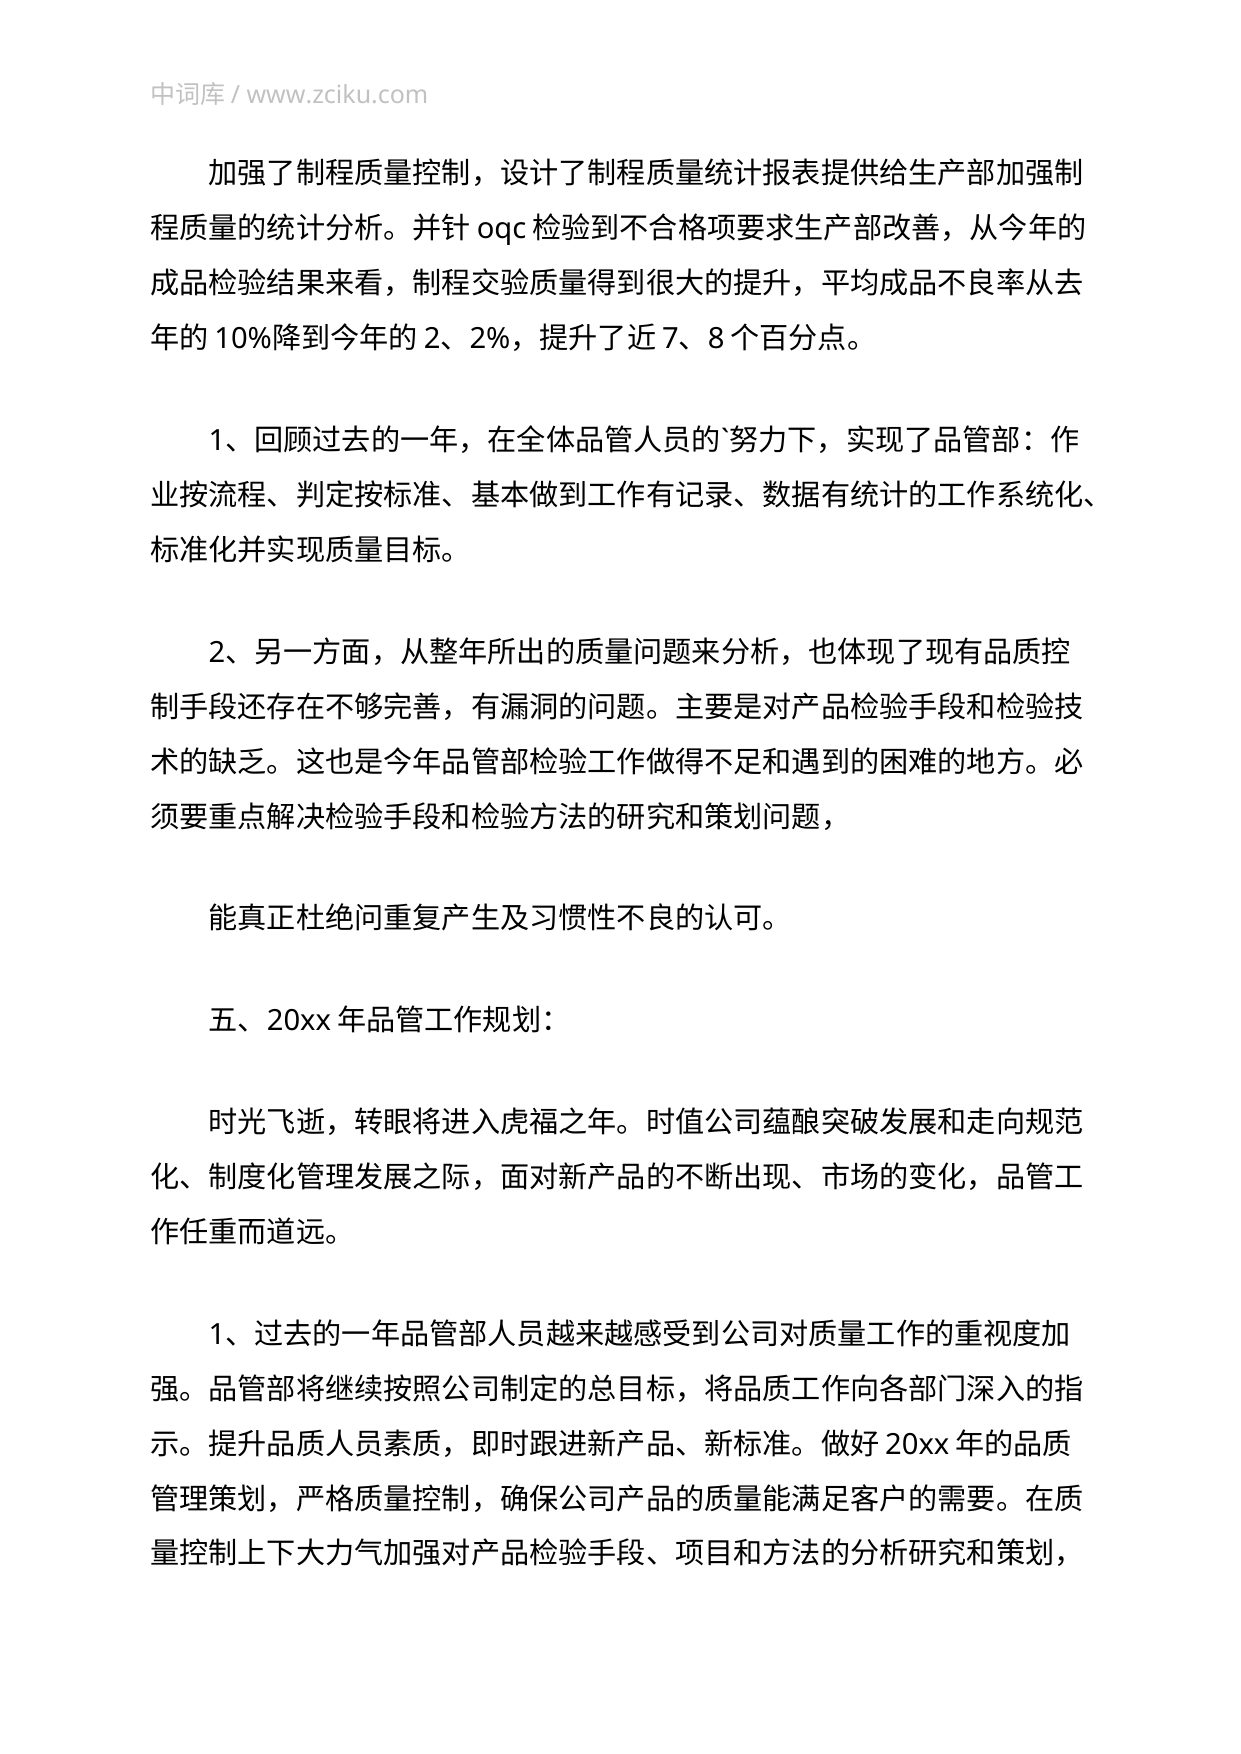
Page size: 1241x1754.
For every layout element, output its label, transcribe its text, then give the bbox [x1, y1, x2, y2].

text 时光飞逝，转眼将进入虎福之年。时值公司蕴酿突破发展和走向规范化、制度化管理发展之际，面对新产品的不断出现、市场的变化，品管工作任重而道远。 [150, 1099, 1090, 1251]
text 加强了制程质量控制，设计了制程质量统计报表提供给生产部加强制程质量的统计分析。并针oqc检验到不合格项要求生产部改善，从今年的成品检验结果来看，制程交验质量得到很大的提升，平均成品不良率从去年的10%降到今年的2、2%，提升了近7、8个百分点。 [150, 150, 1090, 357]
text 五、20xx年品管工作规划： [150, 997, 1090, 1039]
text 1、回顾过去的一年，在全体品管人员的`努力下，实现了品管部：作业按流程、判定按标准、基本做到工作有记录、数据有统计的工作系统化、标准化并实现质量目标。 [150, 417, 1090, 569]
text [150, 1310, 1090, 1572]
text 能真正杜绝问重复产生及习惯性不良的认可。 [150, 895, 1090, 937]
text 2、另一方面，从整年所出的质量问题来分析，也体现了现有品质控制手段还存在不够完善，有漏洞的问题。主要是对产品检验手段和检验技术的缺乏。这也是今年品管部检验工作做得不足和遇到的困难的地方。必须要重点解决检验手段和检验方法的研究和策划问题， [150, 628, 1090, 836]
